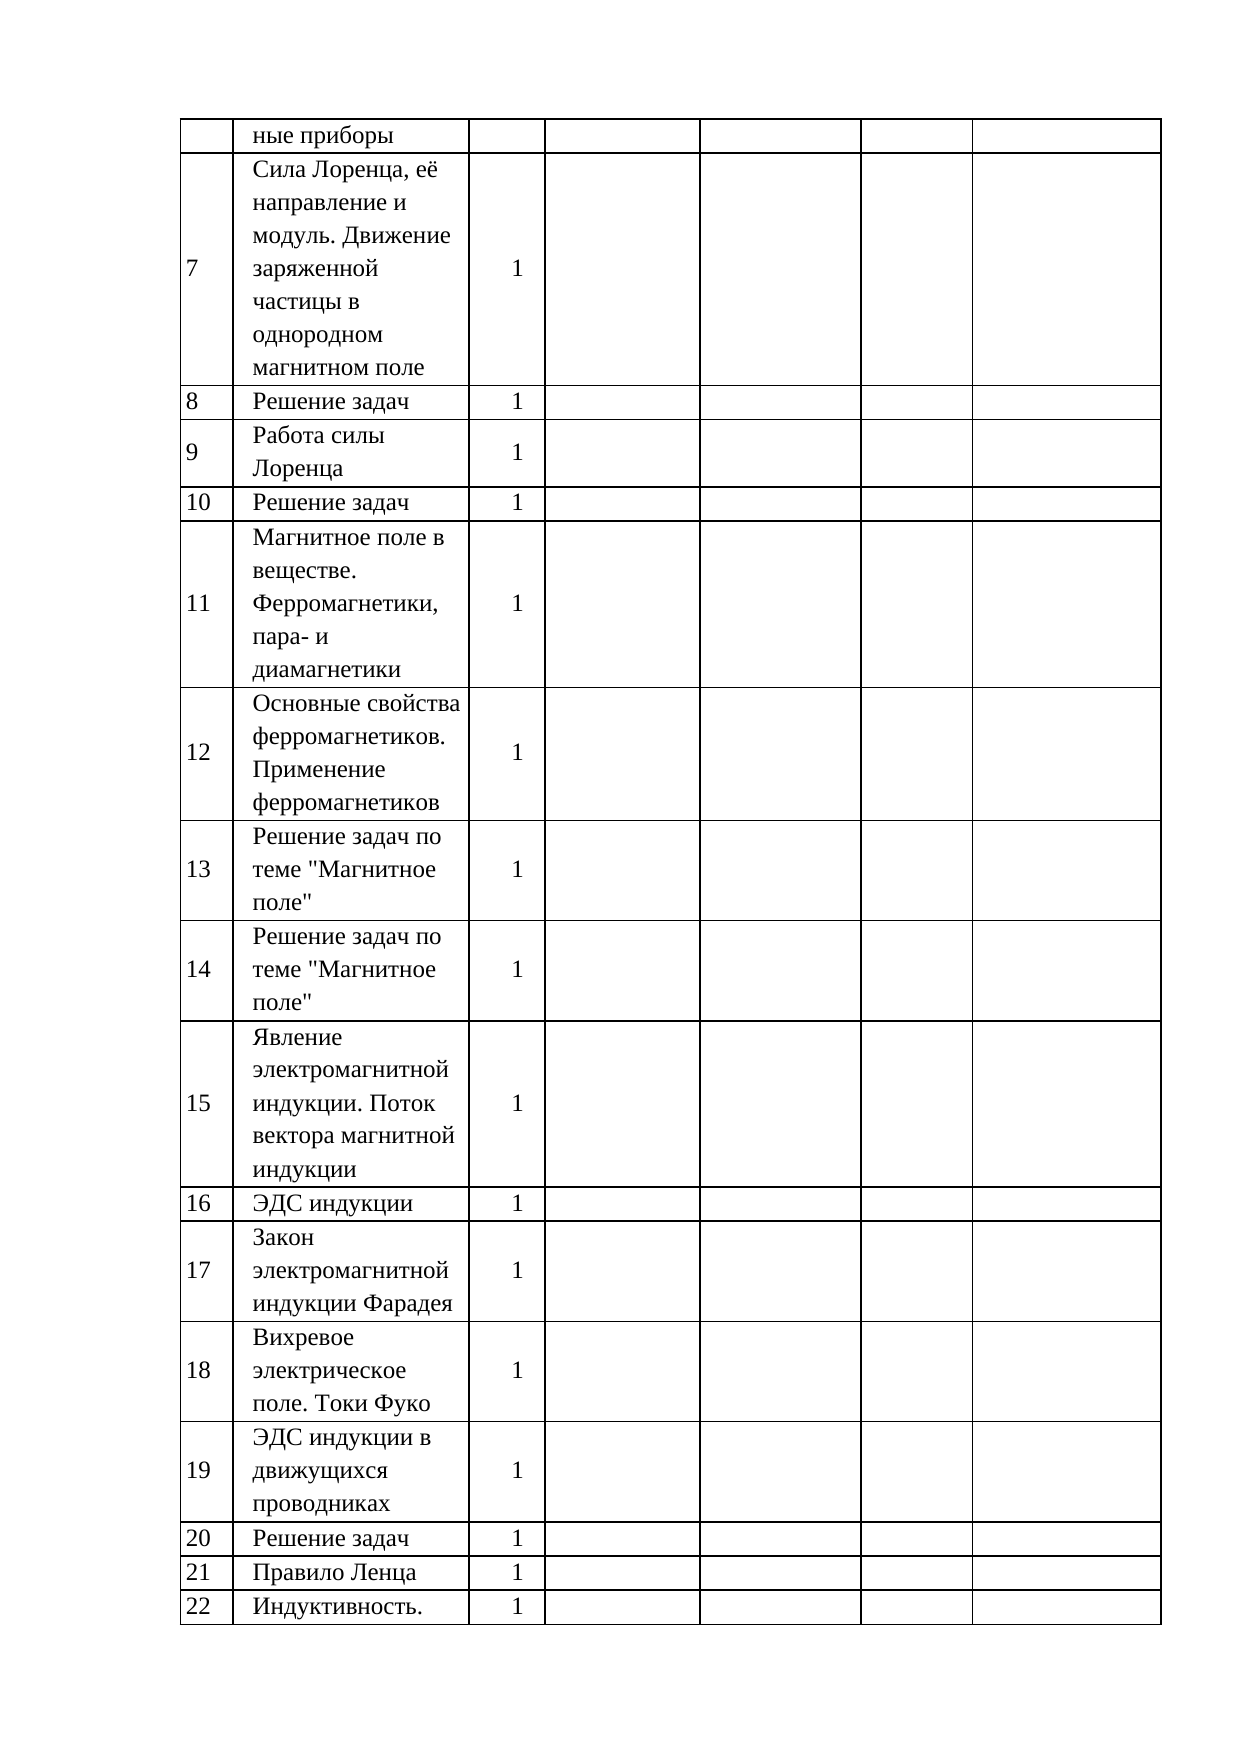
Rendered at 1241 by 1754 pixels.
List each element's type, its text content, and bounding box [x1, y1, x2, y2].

table_cell 14 [181, 921, 232, 1020]
table_cell [973, 1591, 1160, 1623]
table_cell [701, 1523, 860, 1555]
table_cell [546, 1422, 699, 1521]
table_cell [234, 1591, 468, 1623]
table_cell [701, 1557, 860, 1589]
table_cell 19 [181, 1422, 232, 1521]
table_cell 1 [470, 386, 544, 419]
table_cell [862, 1523, 972, 1555]
table_cell 1 [470, 921, 544, 1020]
table_cell [862, 1422, 972, 1521]
table_cell [862, 1557, 972, 1589]
table_cell [701, 154, 860, 384]
table_cell [701, 1422, 860, 1521]
table_cell [546, 488, 699, 520]
table_cell 11 [181, 522, 232, 686]
table_cell [862, 522, 972, 686]
table_cell 1 [470, 488, 544, 520]
table_cell [546, 1188, 699, 1220]
table_cell 20 [181, 1523, 232, 1555]
table_cell [546, 154, 699, 384]
table_cell 1 [470, 1557, 544, 1589]
table_cell 1 [470, 154, 544, 384]
table_cell [701, 420, 860, 486]
table_cell [701, 1591, 860, 1623]
table_cell 10 [181, 488, 232, 520]
table_cell 16 [181, 1188, 232, 1220]
table_cell 1 [470, 420, 544, 486]
table_cell [546, 420, 699, 486]
table_cell [862, 120, 972, 152]
table_cell [701, 1222, 860, 1321]
table_cell 9 [181, 420, 232, 486]
table_cell [862, 154, 972, 384]
table_cell [546, 120, 699, 152]
table_cell Правило Ленца [234, 1557, 468, 1589]
table_cell 13 [181, 821, 232, 920]
table_cell [546, 1322, 699, 1421]
table_cell 21 [181, 1557, 232, 1589]
table_cell Решение задач по теме "Магнитное поле" [234, 921, 468, 1020]
table_cell [973, 1523, 1160, 1555]
table_cell 6 [181, 120, 232, 152]
table_cell Решение задач [234, 1523, 468, 1555]
table_cell [973, 154, 1160, 384]
table_cell [546, 1591, 699, 1623]
table_cell Магнитное поле в веществе. Ферромагнетики, пара- и диамагнетики [234, 522, 468, 686]
table_cell [862, 688, 972, 819]
table_cell Решение задач [234, 386, 468, 419]
table_cell [862, 420, 972, 486]
table_cell [862, 821, 972, 920]
table_cell [862, 1322, 972, 1421]
table_cell 22 [181, 1591, 232, 1623]
table_cell [973, 921, 1160, 1020]
table_cell 1 [470, 688, 544, 819]
table_cell [973, 1188, 1160, 1220]
table_cell [862, 1188, 972, 1220]
table_cell [701, 921, 860, 1020]
table_cell Решение задач по теме "Магнитное поле" [234, 821, 468, 920]
table_cell 18 [181, 1322, 232, 1421]
table_cell [546, 1523, 699, 1555]
table_cell [701, 522, 860, 686]
table_cell [973, 522, 1160, 686]
table_cell [701, 120, 860, 152]
table_cell [973, 1422, 1160, 1521]
table_cell 1 [470, 821, 544, 920]
table_cell [973, 688, 1160, 819]
table_cell [862, 488, 972, 520]
table_cell [546, 921, 699, 1020]
table_cell 17 [181, 1222, 232, 1321]
table_cell [546, 386, 699, 419]
table_cell 1 [470, 1188, 544, 1220]
table_cell 7 [181, 154, 232, 384]
table_cell [862, 1022, 972, 1186]
table_cell Явление электромагнитной индукции. Поток вектора магнитной индукции [234, 1022, 468, 1186]
table_cell [701, 386, 860, 419]
table_cell Вихревое электрическое поле. Токи Фуко [234, 1322, 468, 1421]
table_cell [973, 1222, 1160, 1321]
table_cell ЭДС индукции [234, 1188, 468, 1220]
table_cell Сила Лоренца, её направление и модуль. Движение заряженной частицы в однородном магнитном поле [234, 154, 468, 384]
table_cell 1 [470, 522, 544, 686]
table_cell 1 [470, 1591, 544, 1623]
table_cell [862, 1222, 972, 1321]
table_cell [701, 1188, 860, 1220]
table_cell 1 [470, 1422, 544, 1521]
table_cell [546, 688, 699, 819]
table_cell 1 [470, 1222, 544, 1321]
table_cell Основные свойства ферромагнетиков. Применение ферромагнетиков [234, 688, 468, 819]
table_cell 8 [181, 386, 232, 419]
table_cell [701, 1322, 860, 1421]
table_cell 1 [470, 1523, 544, 1555]
table_cell [701, 1022, 860, 1186]
table_cell [973, 821, 1160, 920]
table_cell [862, 1591, 972, 1623]
table_cell [546, 1222, 699, 1321]
table_cell [546, 821, 699, 920]
table_cell Закон электромагнитной индукции Фарадея [234, 1222, 468, 1321]
table_cell [701, 821, 860, 920]
table_cell 15 [181, 1022, 232, 1186]
table_cell [862, 921, 972, 1020]
table_cell 1 [470, 1022, 544, 1186]
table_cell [234, 120, 468, 152]
table_cell [973, 488, 1160, 520]
table_cell [701, 488, 860, 520]
table_cell 1 [470, 120, 544, 152]
table_cell [701, 688, 860, 819]
table_cell Решение задач [234, 488, 468, 520]
table_cell [546, 1022, 699, 1186]
table_cell [973, 1322, 1160, 1421]
table_cell [546, 1557, 699, 1589]
table_cell [862, 386, 972, 419]
table_cell 1 [470, 1322, 544, 1421]
table_cell [973, 386, 1160, 419]
table_cell [973, 1022, 1160, 1186]
table_cell [973, 1557, 1160, 1589]
table_cell [973, 420, 1160, 486]
table_cell Работа силы Лоренца [234, 420, 468, 486]
table_cell 12 [181, 688, 232, 819]
table_cell [546, 522, 699, 686]
table_cell ЭДС индукции в движущихся проводниках [234, 1422, 468, 1521]
table_cell [973, 120, 1160, 152]
